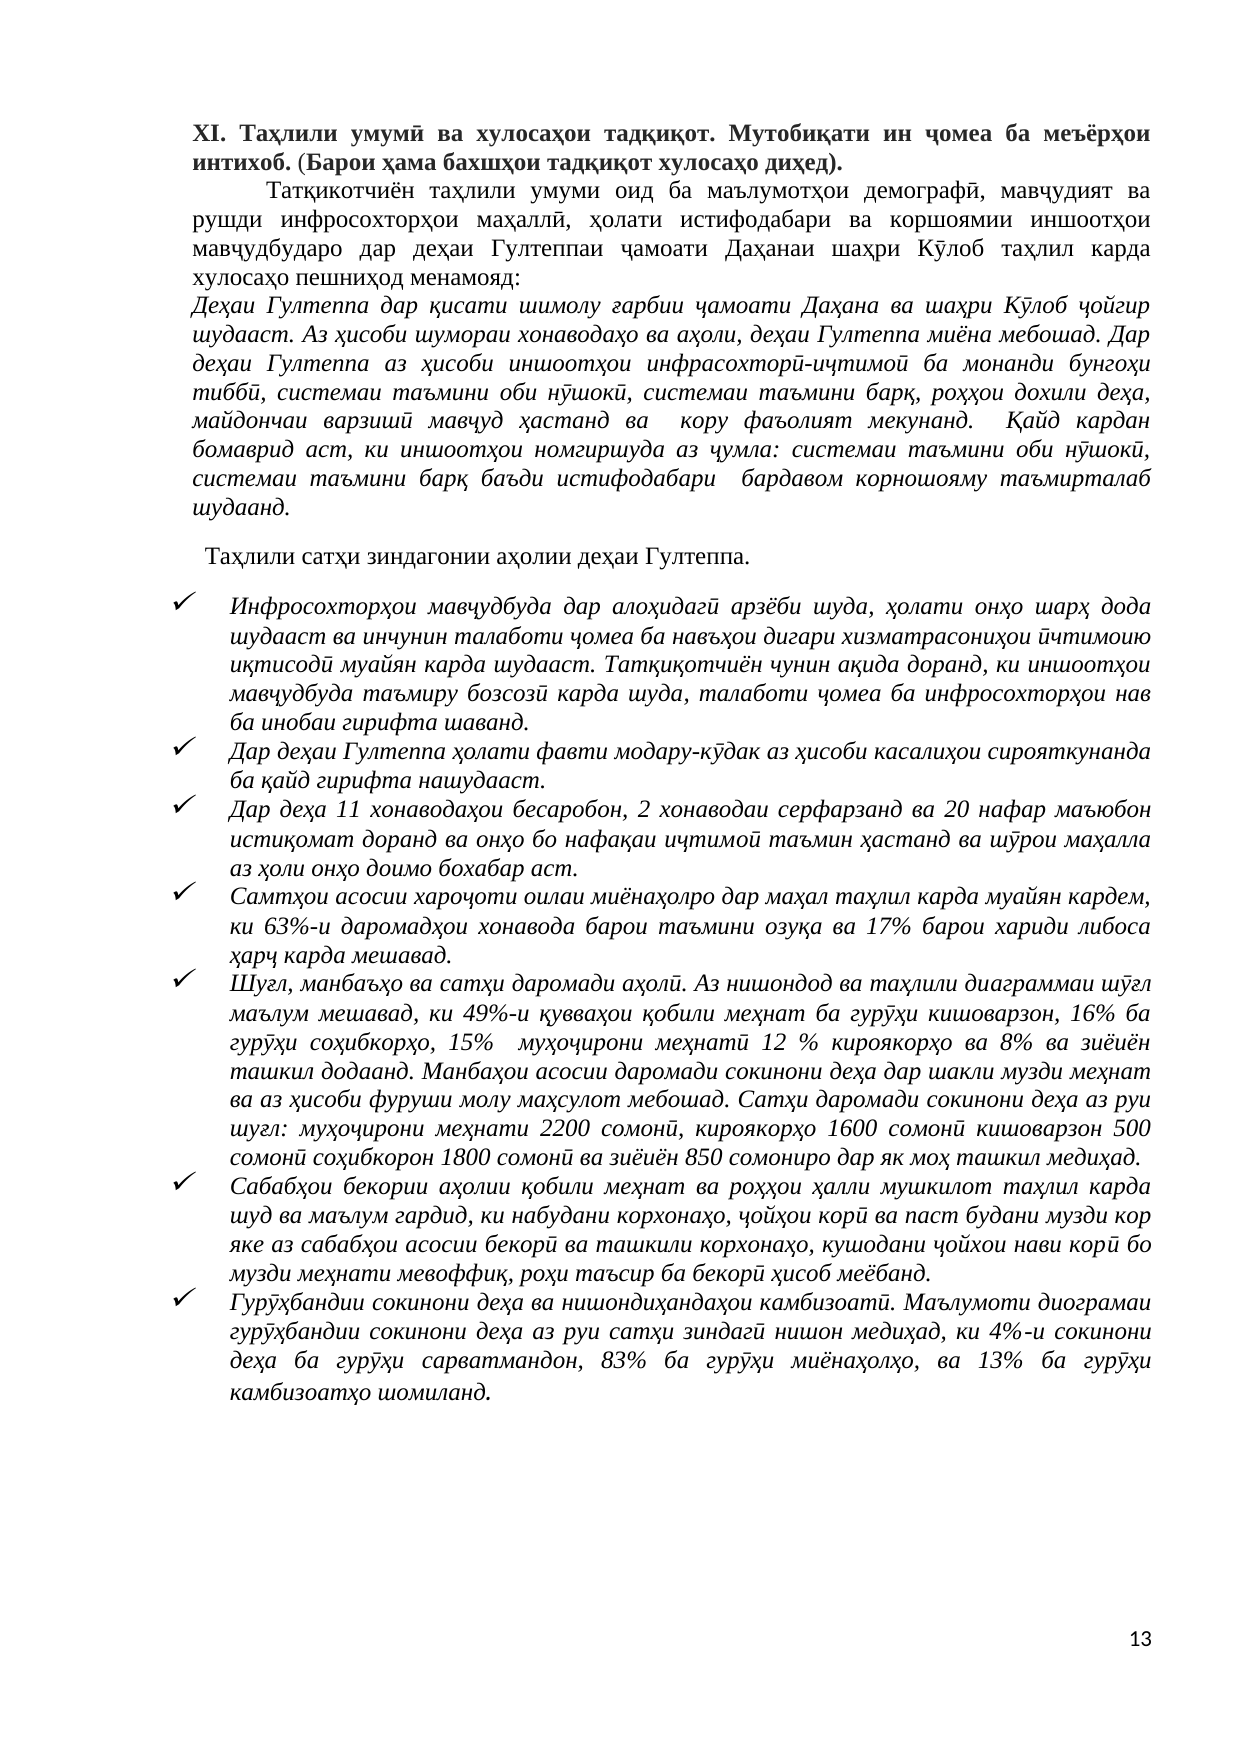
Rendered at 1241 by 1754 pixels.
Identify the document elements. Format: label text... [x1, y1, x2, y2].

subtitle XI. Таҳлили умумӣ ва хулосаҳои тадқиқот. Мутобиқати ин ҷомеа ба меъёрҳои интихоб. (Барои ҳама бахшҳои тадқиқот хулосаҳо диҳед). [192, 118, 1152, 176]
subtitle Татқикотчиён таҳлили умуми оид ба маълумотҳои демографӣ, мавҷудият ва рушди инфросохторҳои маҳаллӣ, ҳолати истифодабари ва коршоямии иншоотҳои мавҷудбударо дар деҳаи Гултеппаи ҷамоати Даҳанаи шаҳри Кӯлоб таҳлил карда хулосаҳо пешниҳод менамояд: [192, 176, 1152, 291]
text Таҳлили сатҳи зиндагонии аҳолии деҳаи Гултеппа. [192, 541, 1152, 570]
list Сабабҳои бекории аҳолии қобили меҳнат ва роҳҳои ҳалли мушкилот таҳлил карда шуд ва маълум гардид, ки набудани корхонаҳо, ҷойҳои корӣ ва паст будани музди кор яке аз сабабҳои асосии бекорӣ ва ташкили корхонаҳо, кушодани ҷойхои нави корӣ бо музди меҳнати мевоффиқ, роҳи таъсир ба бекорӣ ҳисоб меёбанд. [192, 1171, 1152, 1287]
list Гурӯҳбандии сокинони деҳа ва нишондиҳандаҳои камбизоатӣ. Маълумоти диограмаи гурӯҳбандии сокинони деҳа аз руи сатҳи зиндагӣ нишон медиҳад, ки 4%-и сокинони деҳа ба гурӯҳи сарватмандон, 83% ба гурӯҳи миёнаҳолҳо, ва 13% ба гурӯҳи камбизоатҳо шомиланд. [192, 1287, 1152, 1408]
list Дар деҳаи Гултеппа ҳолати фавти модару-кӯдак аз ҳисоби касалиҳои сирояткунанда ба қайд гирифта нашудааст. [192, 736, 1152, 794]
text Деҳаи Гултеппа дар қисати шимолу ғарбии ҷамоати Даҳана ва шаҳри Кӯлоб ҷойгир шудааст. Аз ҳисоби шумораи хонаводаҳо ва аҳоли, деҳаи Гултеппа миёна мебошад. Дар деҳаи Гултеппа аз ҳисоби иншоотҳои инфрасохторӣ-иҷтимоӣ ба монанди бунгоҳи тиббӣ, системаи таъмини оби нӯшокӣ, системаи таъмини барқ, роҳҳои дохили деҳа, майдончаи варзишӣ мавҷуд ҳастанд ва кору фаъолият мекунанд. Қайд кардан бомаврид аст, ки иншоотҳои номгиршуда аз ҷумла: системаи таъмини оби нӯшокӣ, системаи таъмини барқ баъди истифодабари бардавом корношояму таъмирталаб шудаанд. [192, 291, 1152, 521]
list Шуғл, манбаъҳо ва сатҳи даромади аҳолӣ. Аз нишондод ва таҳлили диаграммаи шӯғл маълум мешавад, ки 49%-и қувваҳои қобили меҳнат ба гурӯҳи кишоварзон, 16% ба гурӯҳи соҳибкорҳо, 15% муҳоҷирони меҳнатӣ 12 % кироякорҳо ва 8% ва зиёиён ташкил додаанд. Манбаҳои асосии даромади сокинони деҳа дар шакли музди меҳнат ва аз ҳисоби фуруши молу маҳсулот мебошад. Сатҳи даромади сокинони деҳа аз руи шуғл: муҳоҷирони меҳнати 2200 сомонӣ, кироякорҳо 1600 сомонӣ кишоварзон 500 сомонӣ соҳибкорон 1800 сомонӣ ва зиёиён 850 сомониро дар як моҳ ташкил медиҳад. [192, 968, 1152, 1171]
list Дар деҳа 11 хонаводаҳои бесаробон, 2 хонаводаи серфарзанд ва 20 нафар маъюбон истиқомат доранд ва онҳо бо нафақаи иҷтимоӣ таъмин ҳастанд ва шӯрои маҳалла аз ҳоли онҳо доимо бохабар аст. [192, 794, 1152, 881]
list Инфросохторҳои мавҷудбуда дар алоҳидагӣ арзёби шуда, ҳолати онҳо шарҳ дода шудааст ва инчунин талаботи ҷомеа ба навъҳои дигари хизматрасониҳои ӣчтимоию иқтисодӣ муайян карда шудааст. Татқиқотчиён чунин ақида доранд, ки иншоотҳои мавҷудбуда таъмиру бозсозӣ карда шуда, талаботи ҷомеа ба инфросохторҳои нав ба инобаи гирифта шаванд. [192, 591, 1152, 736]
list Самтҳои асосии хароҷоти оилаи миёнаҳолро дар маҳал таҳлил карда муайян кардем, ки 63%-и даромадҳои хонавода барои таъмини озуқа ва 17% барои хариди либоса ҳарҷ карда мешавад. [192, 881, 1152, 968]
